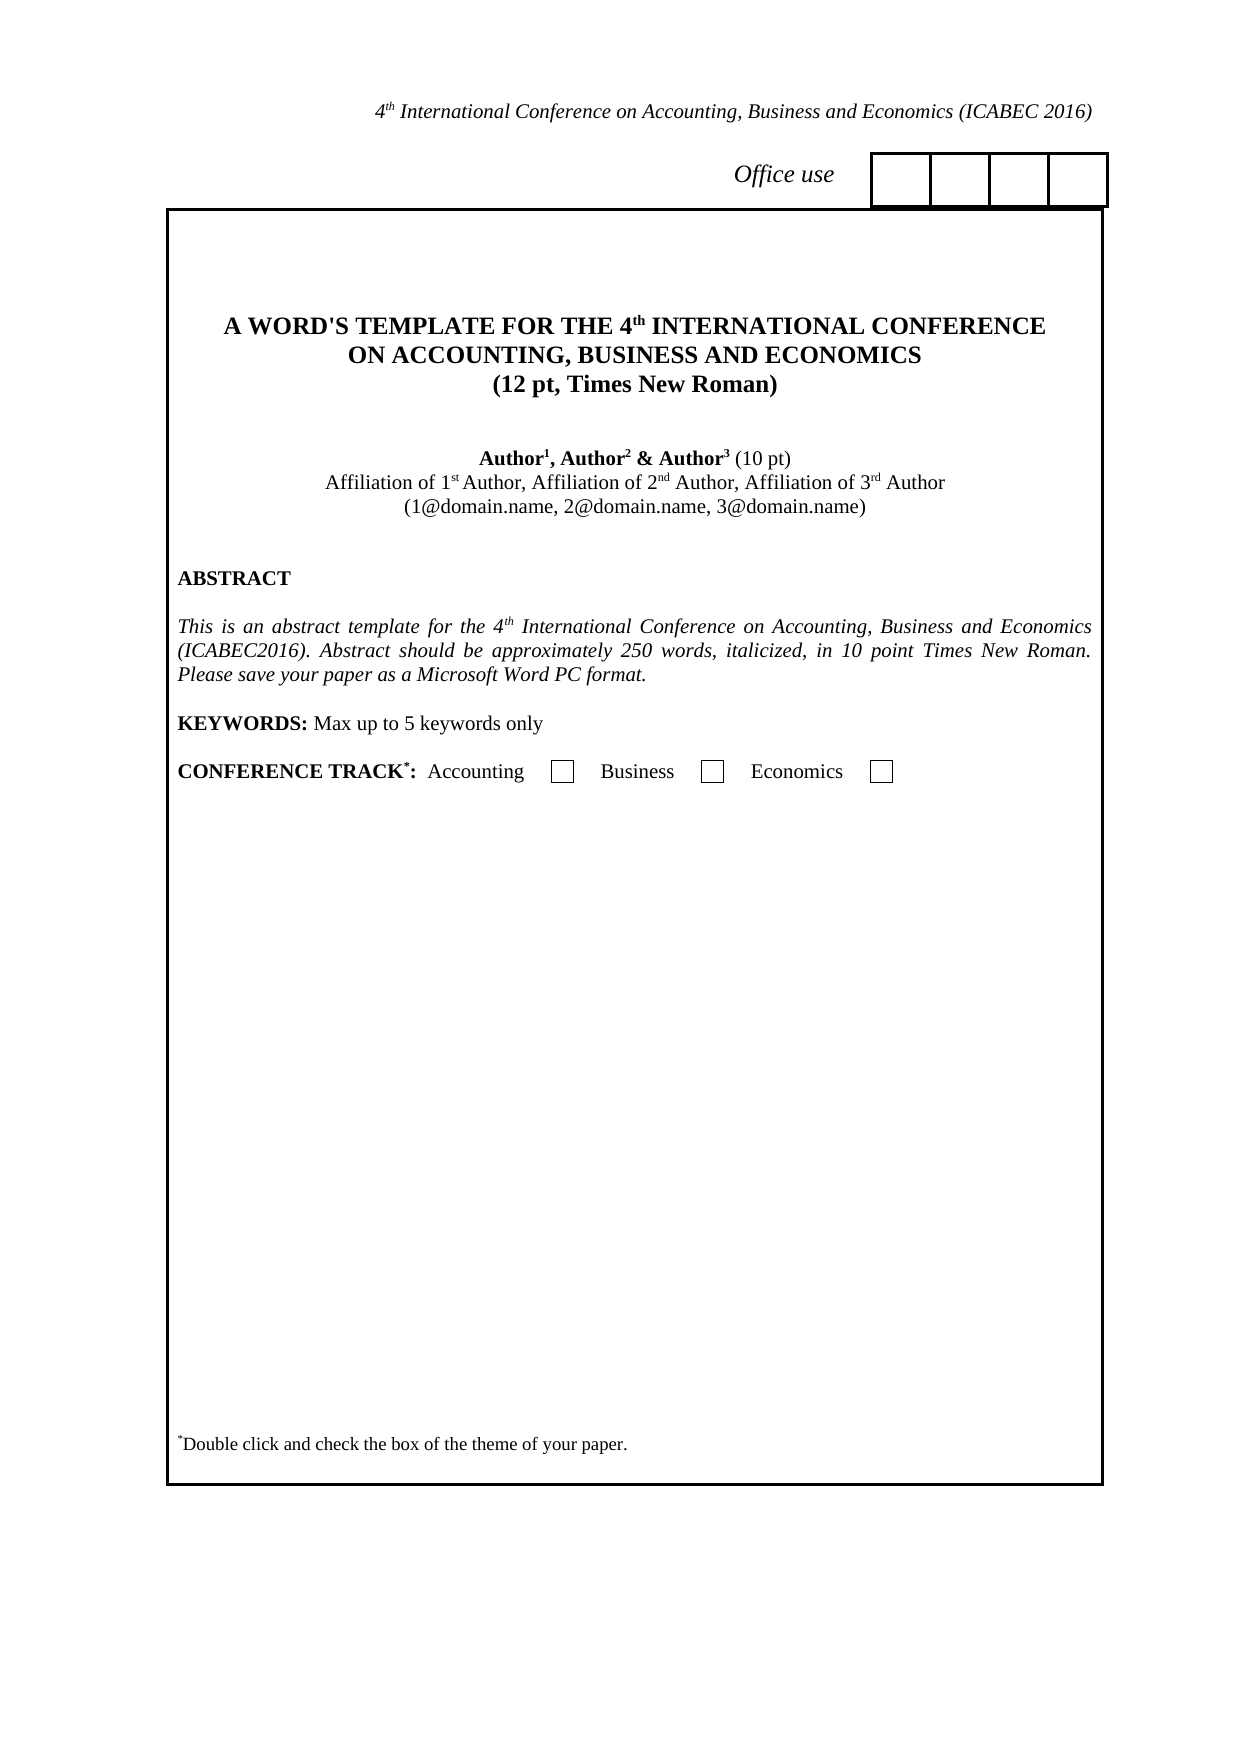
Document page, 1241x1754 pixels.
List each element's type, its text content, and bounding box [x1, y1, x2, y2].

text CONFERENCE TRACK*: Accounting Business Economics [177, 759, 1092, 783]
table_header [932, 155, 988, 204]
text (12 pt, Times New Roman) [177, 369, 1092, 398]
text ON ACCOUNTING, BUSINESS AND ECONOMICS [177, 340, 1092, 369]
text KEYWORDS: Max up to 5 keywords only [177, 711, 1092, 734]
text *Double click and check the box of the theme of your paper. [177, 1432, 1092, 1454]
table_header [991, 155, 1047, 204]
text ABSTRACT This is an abstract template for the 4th International Conference on Accounting, Business and Economics (ICABEC2016). Abstract should be approximately 250 words, italicized, in 10 point Times New Roman. Please save your paper as a Microsoft Word PC format. [177, 566, 1092, 686]
text Author1, Author2 & Author3 (10 pt) Affiliation of 1st Author, Affiliation of 2nd Author, Affiliation of 3rd Author (1@domain.name, 2@domain.name, 3@domain.name) [177, 422, 1092, 518]
table_header [873, 155, 929, 204]
table_header [1050, 155, 1106, 204]
text A WORD'S TEMPLATE FOR THE 4th INTERNATIONAL CONFERENCE [177, 311, 1092, 340]
